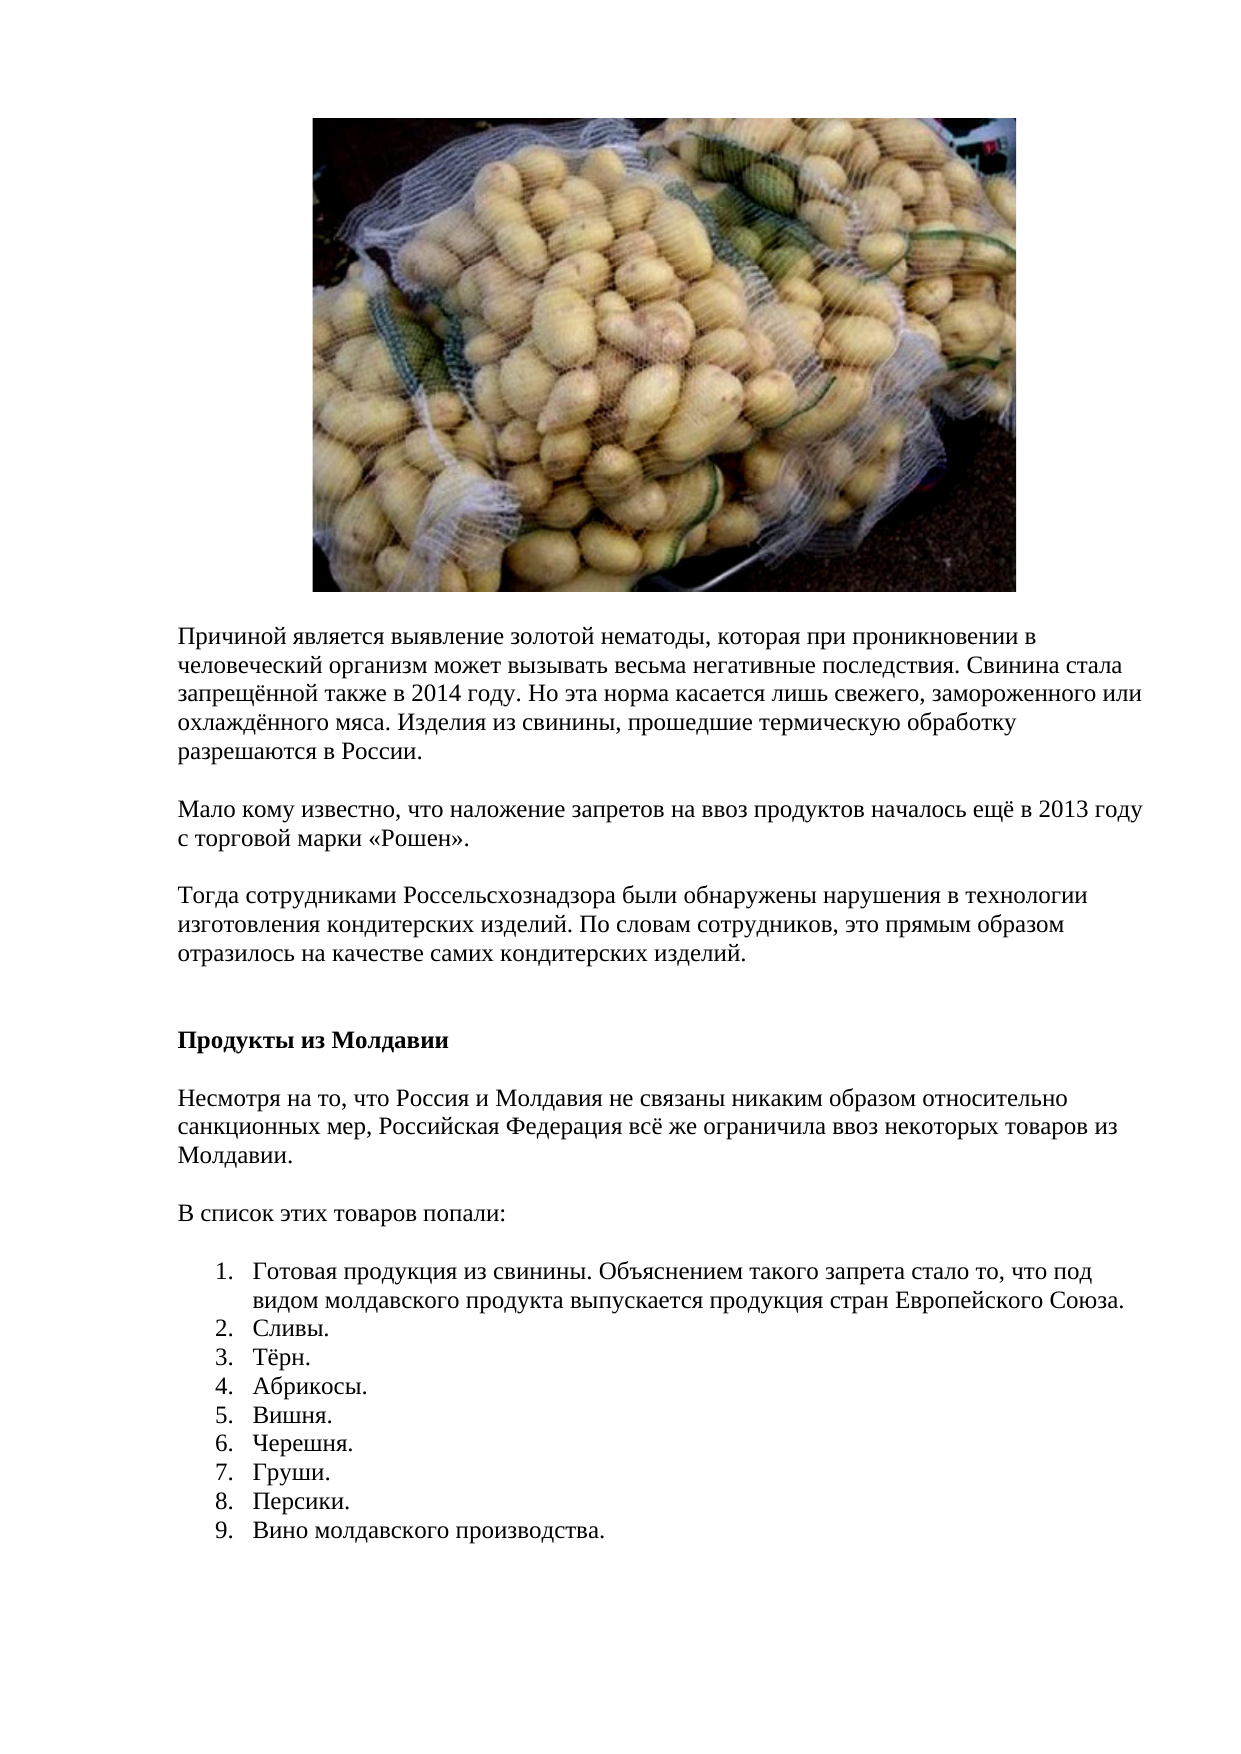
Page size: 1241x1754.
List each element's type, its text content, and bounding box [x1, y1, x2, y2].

list Готовая продукция из свинины. Объяснением такого запрета стало то, что под видом молдавского продукта выпускается продукция стран Европейского Союза. [215, 1256, 1152, 1313]
list Вино молдавского производства. [215, 1515, 1152, 1543]
text Несмотря на то, что Россия и Молдавия не связаны никаким образом относительно санкционных мер, Российская Федерация всё же ограничила ввоз некоторых товаров из Молдавии. [177, 1083, 1152, 1169]
list Груши. [215, 1457, 1152, 1486]
list Абрикосы. [215, 1371, 1152, 1400]
text Тогда сотрудниками Россельсхознадзора были обнаружены нарушения в технологии изготовления кондитерских изделий. По словам сотрудников, это прямым образом отразилось на качестве самих кондитерских изделий. [177, 881, 1152, 967]
list Персики. [215, 1486, 1152, 1515]
list Тёрн. [215, 1342, 1152, 1371]
list Черешня. [215, 1428, 1152, 1457]
text Продукты из Молдавии [177, 1025, 1152, 1053]
text Причиной является выявление золотой нематоды, которая при проникновении в человеческий организм может вызывать весьма негативные последствия. Свинина стала запрещённой также в 2014 году. Но эта норма касается лишь свежего, замороженного или охлаждённого мяса. Изделия из свинины, прошедшие термическую обработку разрешаются в России. [177, 621, 1152, 765]
list Сливы. [215, 1313, 1152, 1342]
picture [312, 118, 1017, 592]
list Вишня. [215, 1400, 1152, 1428]
text В список этих товаров попали: [177, 1198, 1152, 1227]
text Мало кому известно, что наложение запретов на ввоз продуктов началось ещё в 2013 году с торговой марки «Рошен». [177, 794, 1152, 851]
